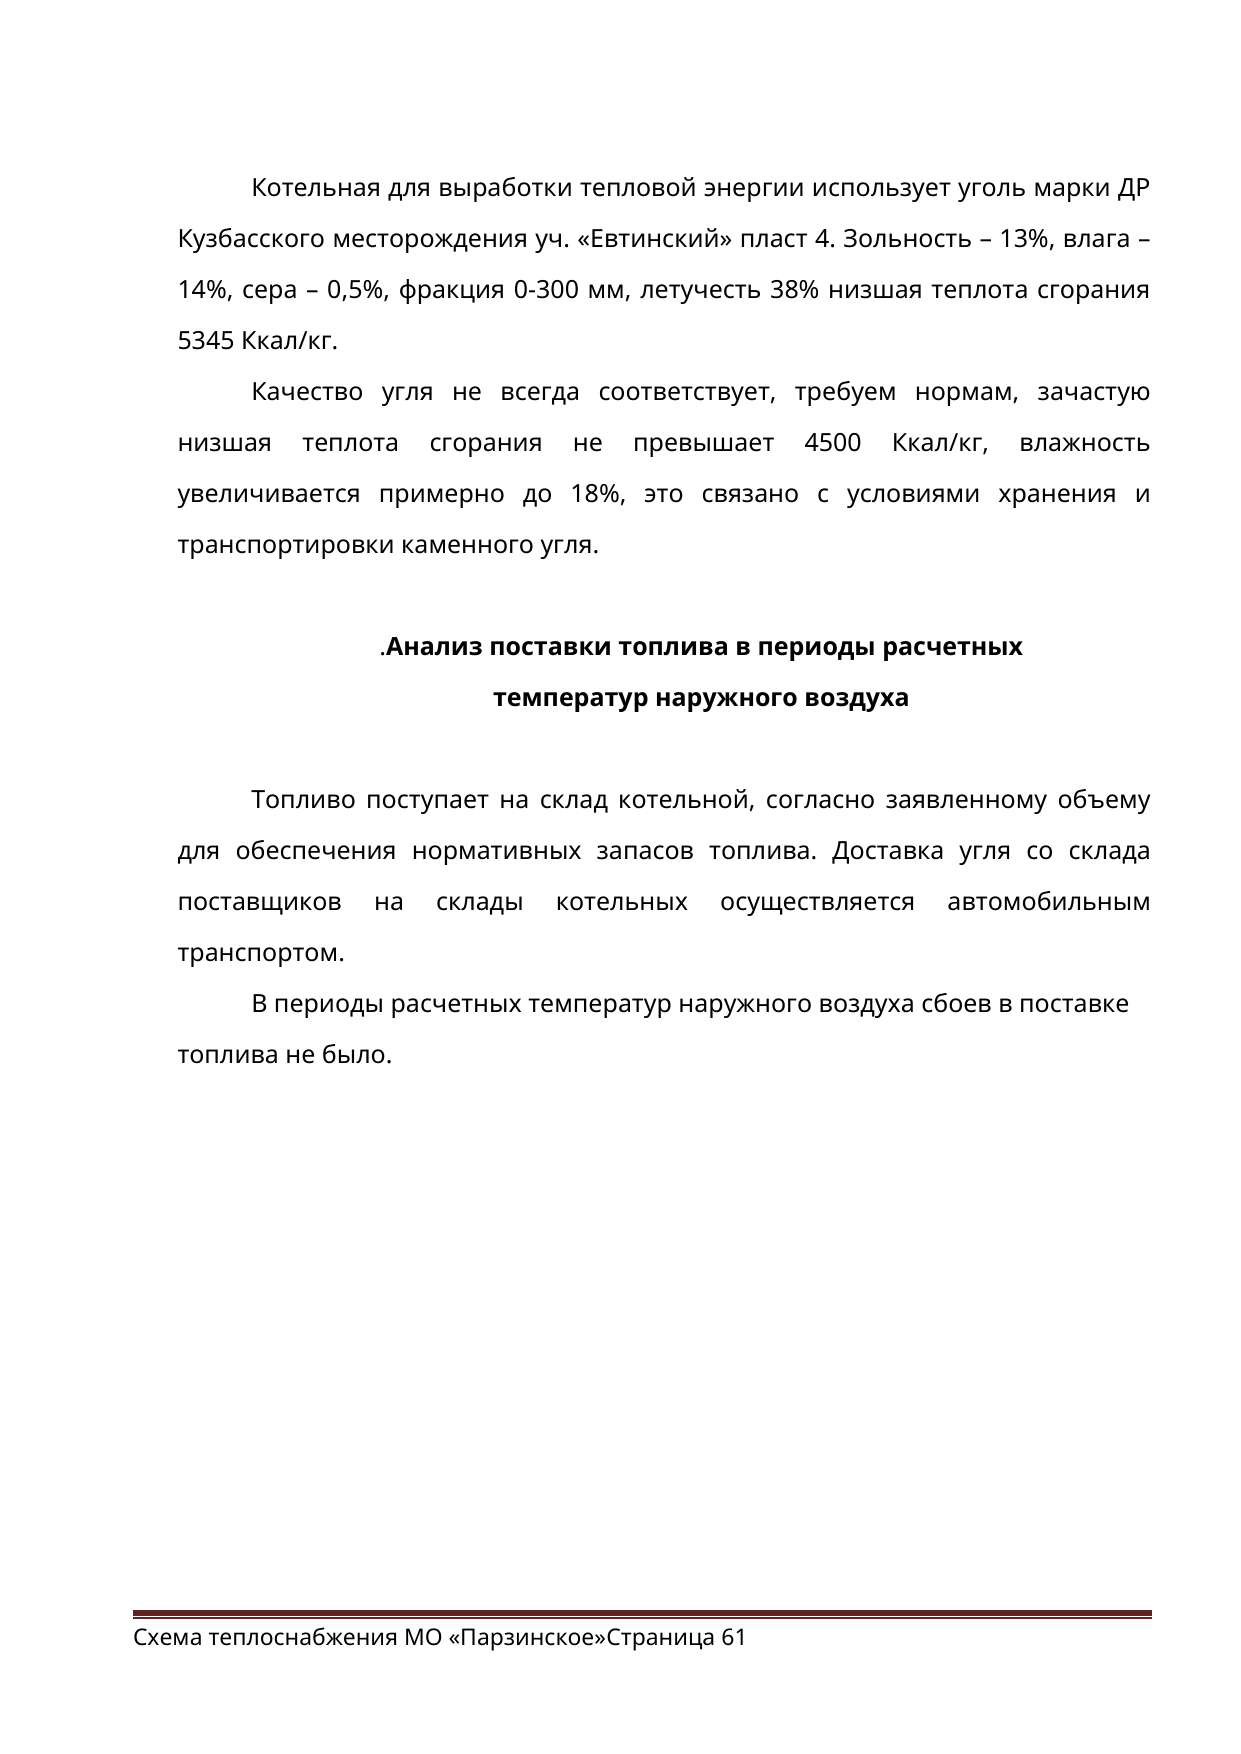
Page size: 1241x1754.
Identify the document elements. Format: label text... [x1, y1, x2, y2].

text В периоды расчетных температур наружного воздуха сбоев в поставке топлива не было. [177, 986, 1152, 1071]
text .Анализ поставки топлива в периоды расчетных [177, 628, 1152, 663]
text Топливо поступает на склад котельной, согласно заявленному объему для обеспечения нормативных запасов топлива. Доставка угля со склада поставщиков на склады котельных осуществляется автомобильным транспортом. [177, 782, 1152, 969]
text Качество угля не всегда соответствует, требуем нормам, зачастую низшая теплота сгорания не превышает 4500 Ккал/кг, влажность увеличивается примерно до 18%, это связано с условиями хранения и транспортировки каменного угля. [177, 373, 1152, 561]
text Котельная для выработки тепловой энергии использует уголь марки ДР Кузбасского месторождения уч. «Евтинский» пласт 4. Зольность – 13%, влага – 14%, сера – 0,5%, фракция 0-300 мм, летучесть 38% низшая теплота сгорания 5345 Ккал/кг. [177, 169, 1152, 356]
text температур наружного воздуха [177, 679, 1152, 714]
